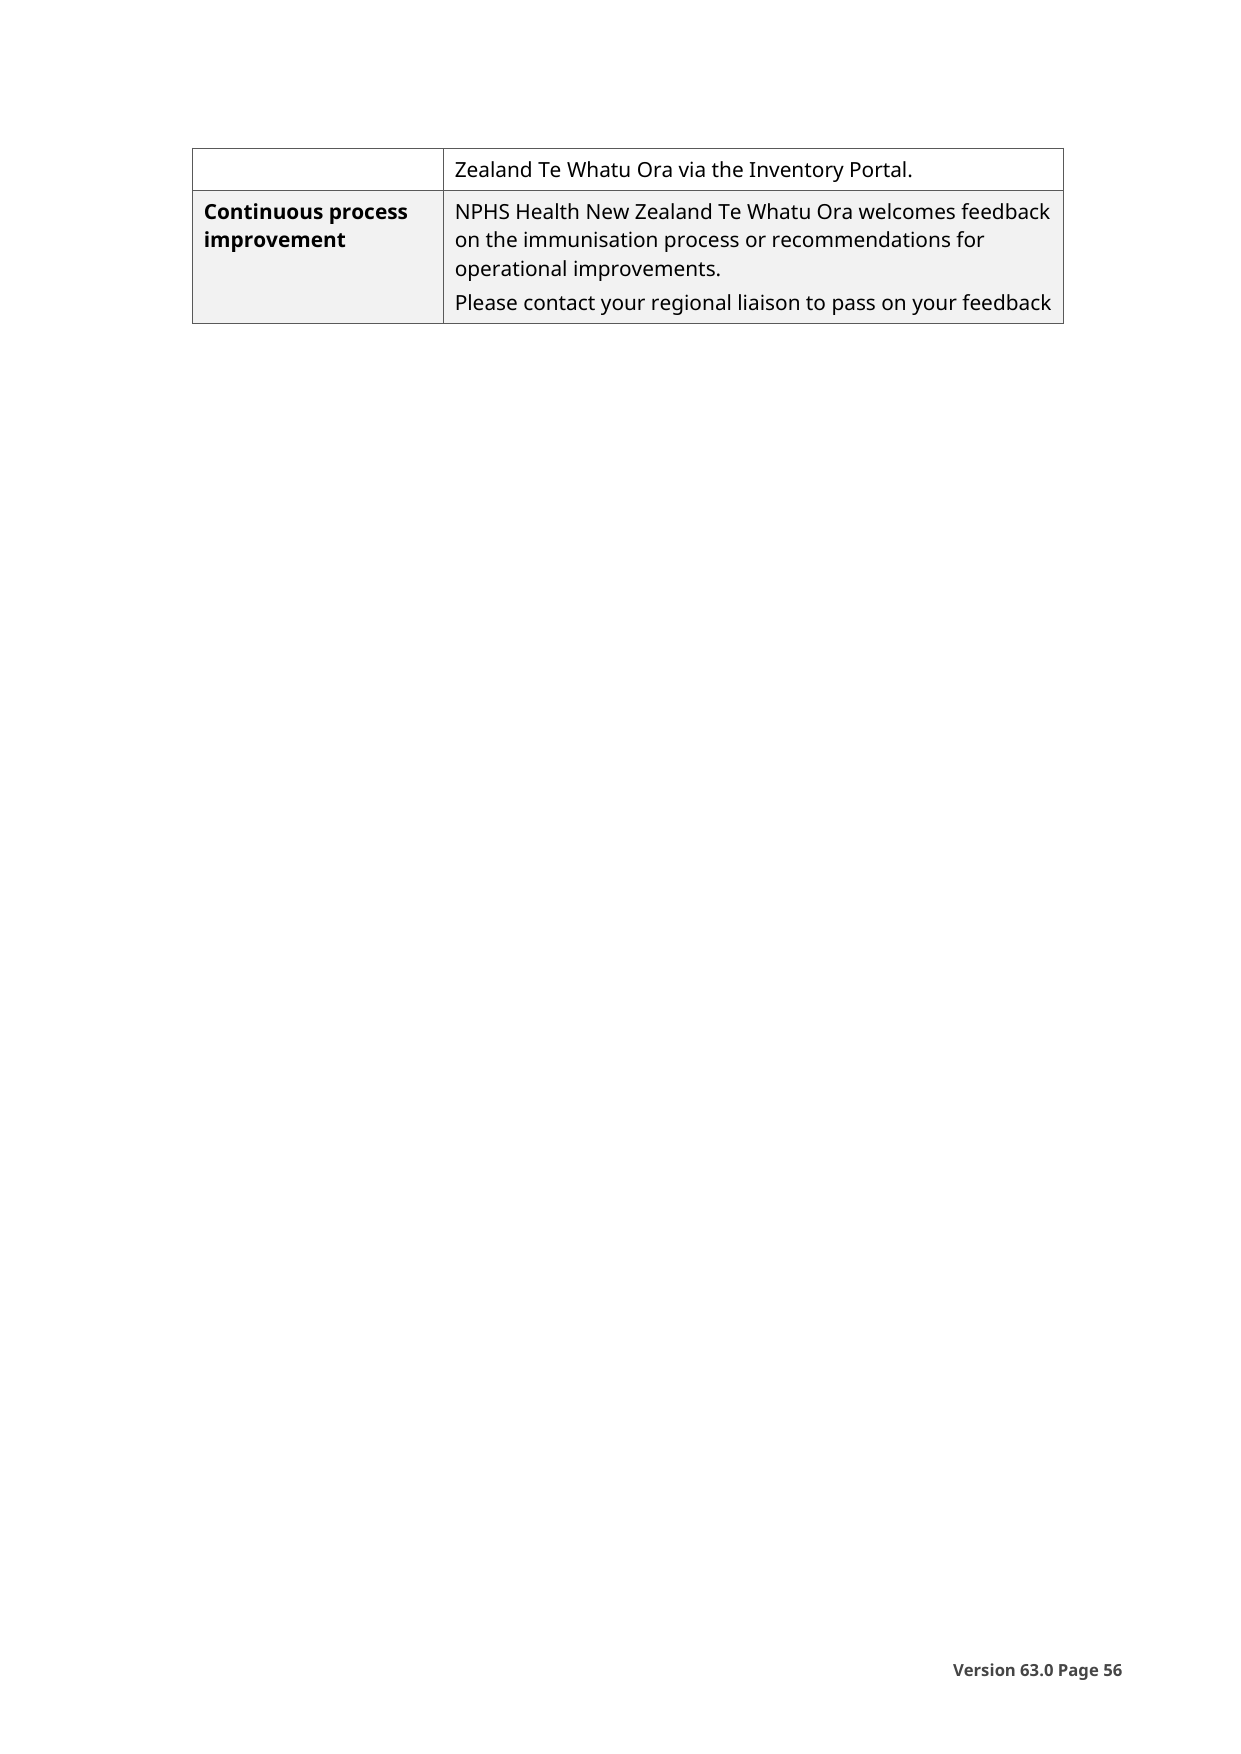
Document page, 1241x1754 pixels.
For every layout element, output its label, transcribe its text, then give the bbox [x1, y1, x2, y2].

table_cell NPHS Health New Zealand Te Whatu Ora welcomes feedback on the immunisation process or recommendations for operational improvements. Please contact your regional liaison to pass on your feedback [444, 191, 1063, 323]
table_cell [444, 149, 1063, 190]
table_cell Continuous process improvement [193, 191, 443, 323]
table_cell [193, 149, 443, 190]
